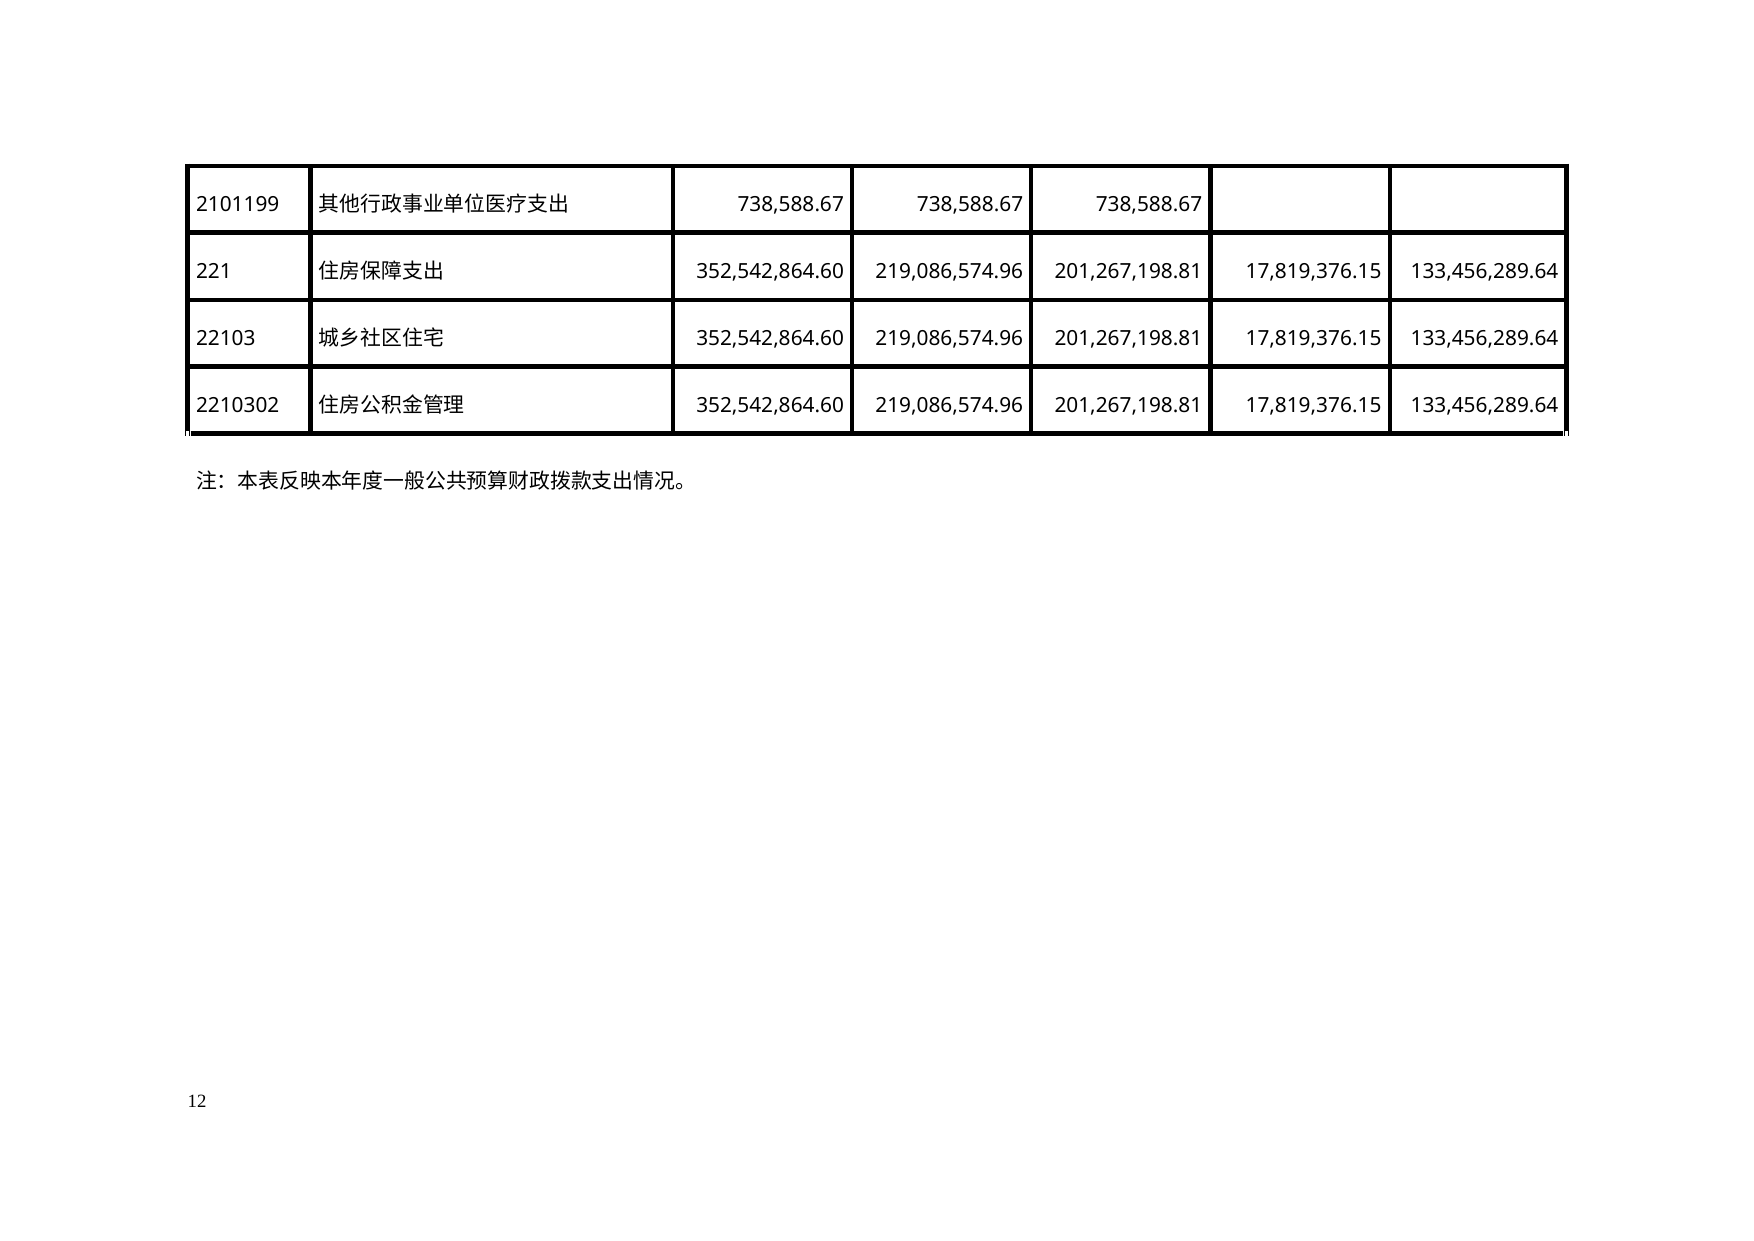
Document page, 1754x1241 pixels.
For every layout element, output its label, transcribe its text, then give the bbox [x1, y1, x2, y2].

table_cell 其他行政事业单位医疗支出 [313, 168, 671, 230]
table_cell 738,588.67 [1033, 168, 1208, 230]
table_cell 17,819,376.15 [1213, 235, 1388, 297]
table_cell [1213, 168, 1388, 230]
table_cell 住房公积金管理 [313, 369, 671, 431]
table_cell 221 [190, 235, 308, 297]
table_cell 22103 [190, 302, 308, 364]
table_cell 352,542,864.60 [675, 235, 850, 297]
table_cell 738,588.67 [854, 168, 1029, 230]
table_cell 住房保障支出 [313, 235, 671, 297]
table_cell 133,456,289.64 [1392, 369, 1564, 431]
table_cell 城乡社区住宅 [313, 302, 671, 364]
table_cell 133,456,289.64 [1392, 302, 1564, 364]
table_cell 219,086,574.96 [854, 235, 1029, 297]
table_cell 注：本表反映本年度一般公共预算财政拨款支出情况。 [189, 431, 1565, 516]
table_cell 738,588.67 [675, 168, 850, 230]
table_cell 352,542,864.60 [675, 369, 850, 431]
table_cell 201,267,198.81 [1033, 235, 1208, 297]
table_cell [1392, 168, 1564, 230]
table_cell 219,086,574.96 [854, 369, 1029, 431]
table_cell 201,267,198.81 [1033, 302, 1208, 364]
table_cell 2101199 [190, 168, 308, 230]
table_cell 17,819,376.15 [1213, 302, 1388, 364]
table_cell 352,542,864.60 [675, 302, 850, 364]
table_cell 2210302 [190, 369, 308, 431]
table_cell 133,456,289.64 [1392, 235, 1564, 297]
table_cell 17,819,376.15 [1213, 369, 1388, 431]
table_cell 201,267,198.81 [1033, 369, 1208, 431]
table_cell 219,086,574.96 [854, 302, 1029, 364]
